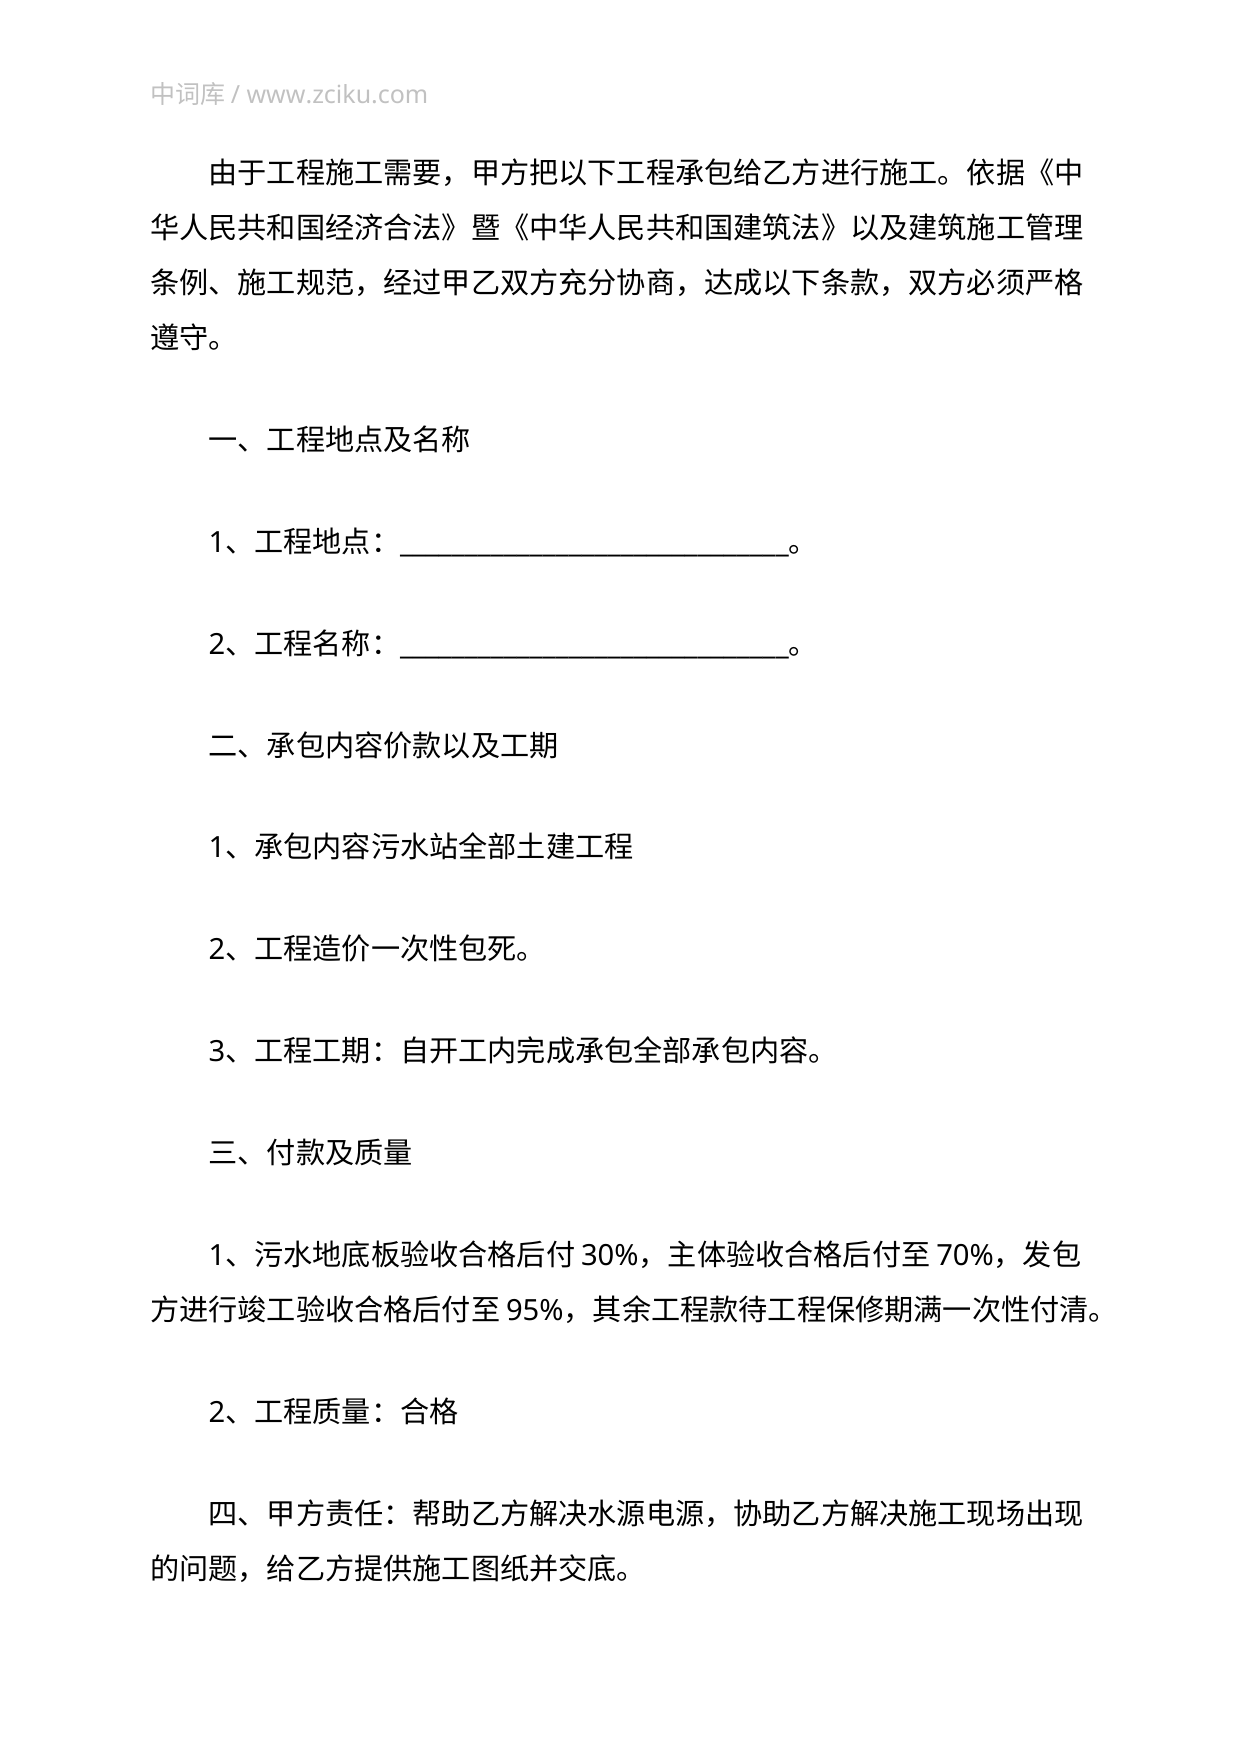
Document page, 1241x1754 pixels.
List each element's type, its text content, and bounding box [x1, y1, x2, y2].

text 由于工程施工需要，甲方把以下工程承包给乙方进行施工。依据《中华人民共和国经济合法》暨《中华人民共和国建筑法》以及建筑施工管理条例、施工规范，经过甲乙双方充分协商，达成以下条款，双方必须严格遵守。 [150, 150, 1090, 357]
text 1、承包内容污水站全部土建工程 [150, 824, 1090, 866]
text 2、工程名称：______________________________。 [150, 620, 1090, 663]
text 1、污水地底板验收合格后付30%，主体验收合格后付至70%，发包方进行竣工验收合格后付至95%，其余工程款待工程保修期满一次性付清。 [150, 1232, 1090, 1329]
text 2、工程造价一次性包死。 [150, 926, 1090, 968]
text 3、工程工期：自开工内完成承包全部承包内容。 [150, 1028, 1090, 1070]
text 1、工程地点：______________________________。 [150, 518, 1090, 561]
text 四、甲方责任：帮助乙方解决水源电源，协助乙方解决施工现场出现的问题，给乙方提供施工图纸并交底。 [150, 1491, 1090, 1588]
text 一、工程地点及名称 [150, 416, 1090, 459]
text 二、承包内容价款以及工期 [150, 722, 1090, 764]
text 三、付款及质量 [150, 1130, 1090, 1172]
text 2、工程质量：合格 [150, 1389, 1090, 1431]
